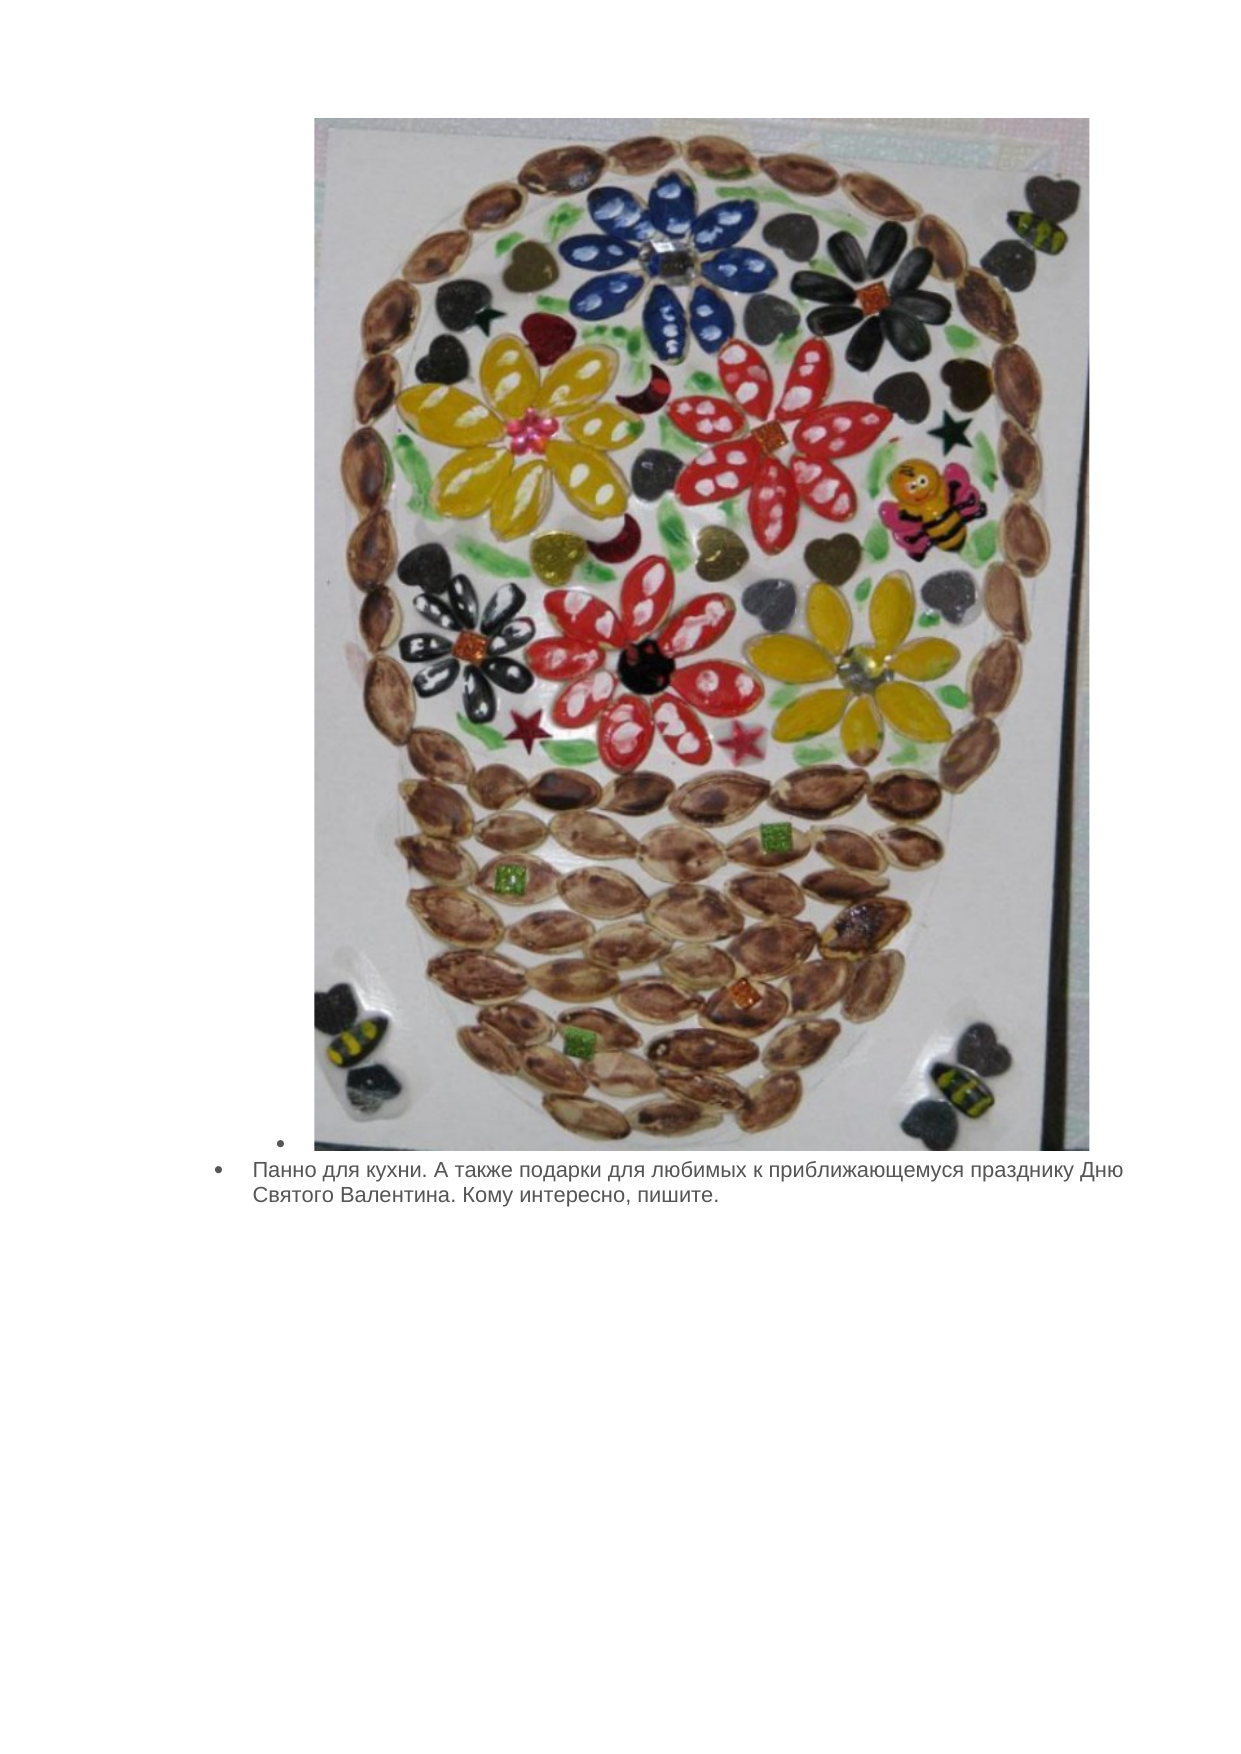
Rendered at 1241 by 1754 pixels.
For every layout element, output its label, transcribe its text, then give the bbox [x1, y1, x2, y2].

picture [314, 118, 1090, 1151]
list Панно для кухни. А также подарки для любимых к приближающемуся празднику Дню Святого Валентина. Кому интересно, пишите. [215, 1157, 1152, 1207]
